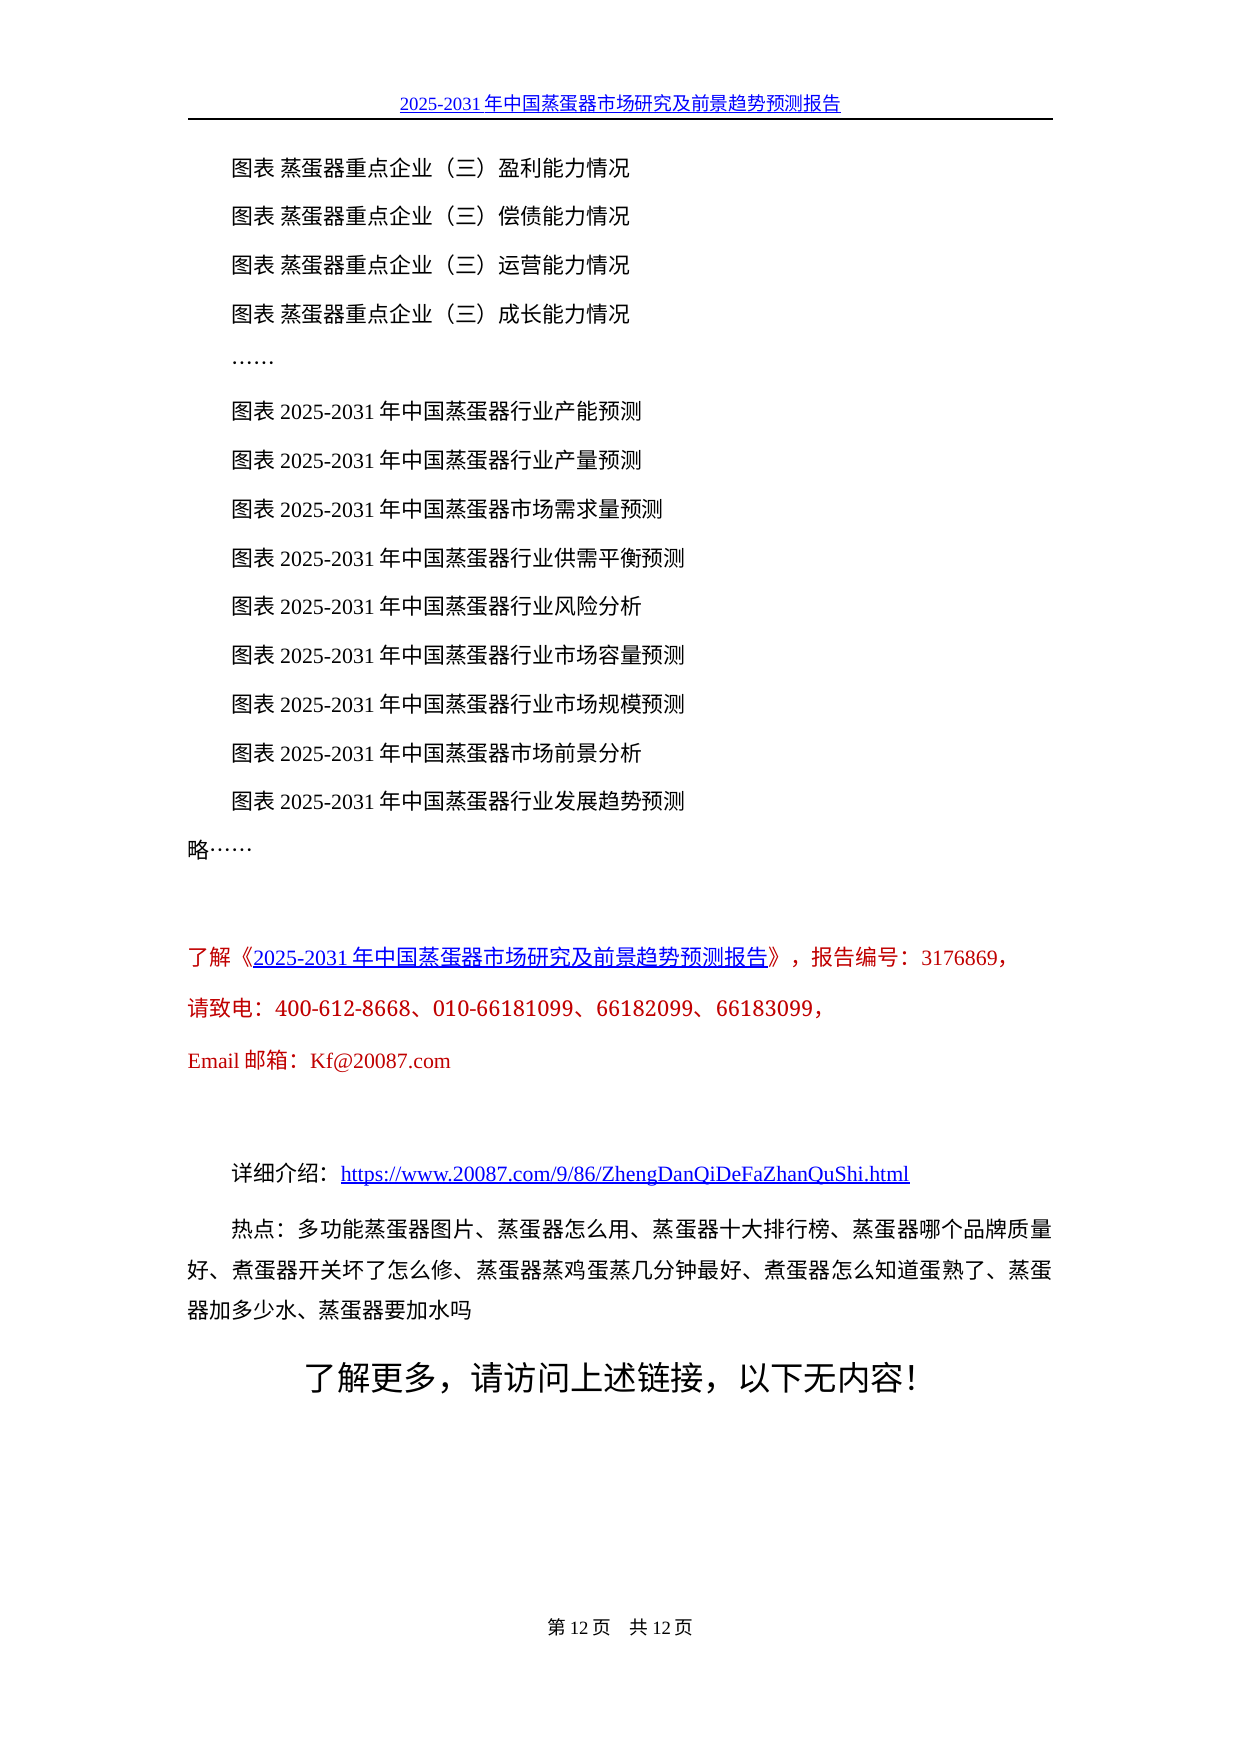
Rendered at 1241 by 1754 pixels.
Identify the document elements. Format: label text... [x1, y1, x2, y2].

text 请致电：400-612-8668、010-66181099、66182099、66183099， [187, 991, 1053, 1023]
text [187, 150, 1053, 865]
text 详细介绍：https://www.20087.com/9/86/ZhengDanQiDeFaZhanQuShi.html [187, 1155, 1053, 1188]
text 热点：多功能蒸蛋器图片、蒸蛋器怎么用、蒸蛋器十大排行榜、蒸蛋器哪个品牌质量好、煮蛋器开关坏了怎么修、蒸蛋器蒸鸡蛋蒸几分钟最好、煮蛋器怎么知道蛋熟了、蒸蛋器加多少水、蒸蛋器要加水吗 [187, 1212, 1053, 1326]
title 了解更多，请访问上述链接，以下无内容！ [187, 1343, 1053, 1408]
text Email邮箱：Kf@20087.com [187, 1042, 1053, 1075]
text 了解《2025-2031年中国蒸蛋器市场研究及前景趋势预测报告》，报告编号：3176869， [187, 939, 1053, 972]
